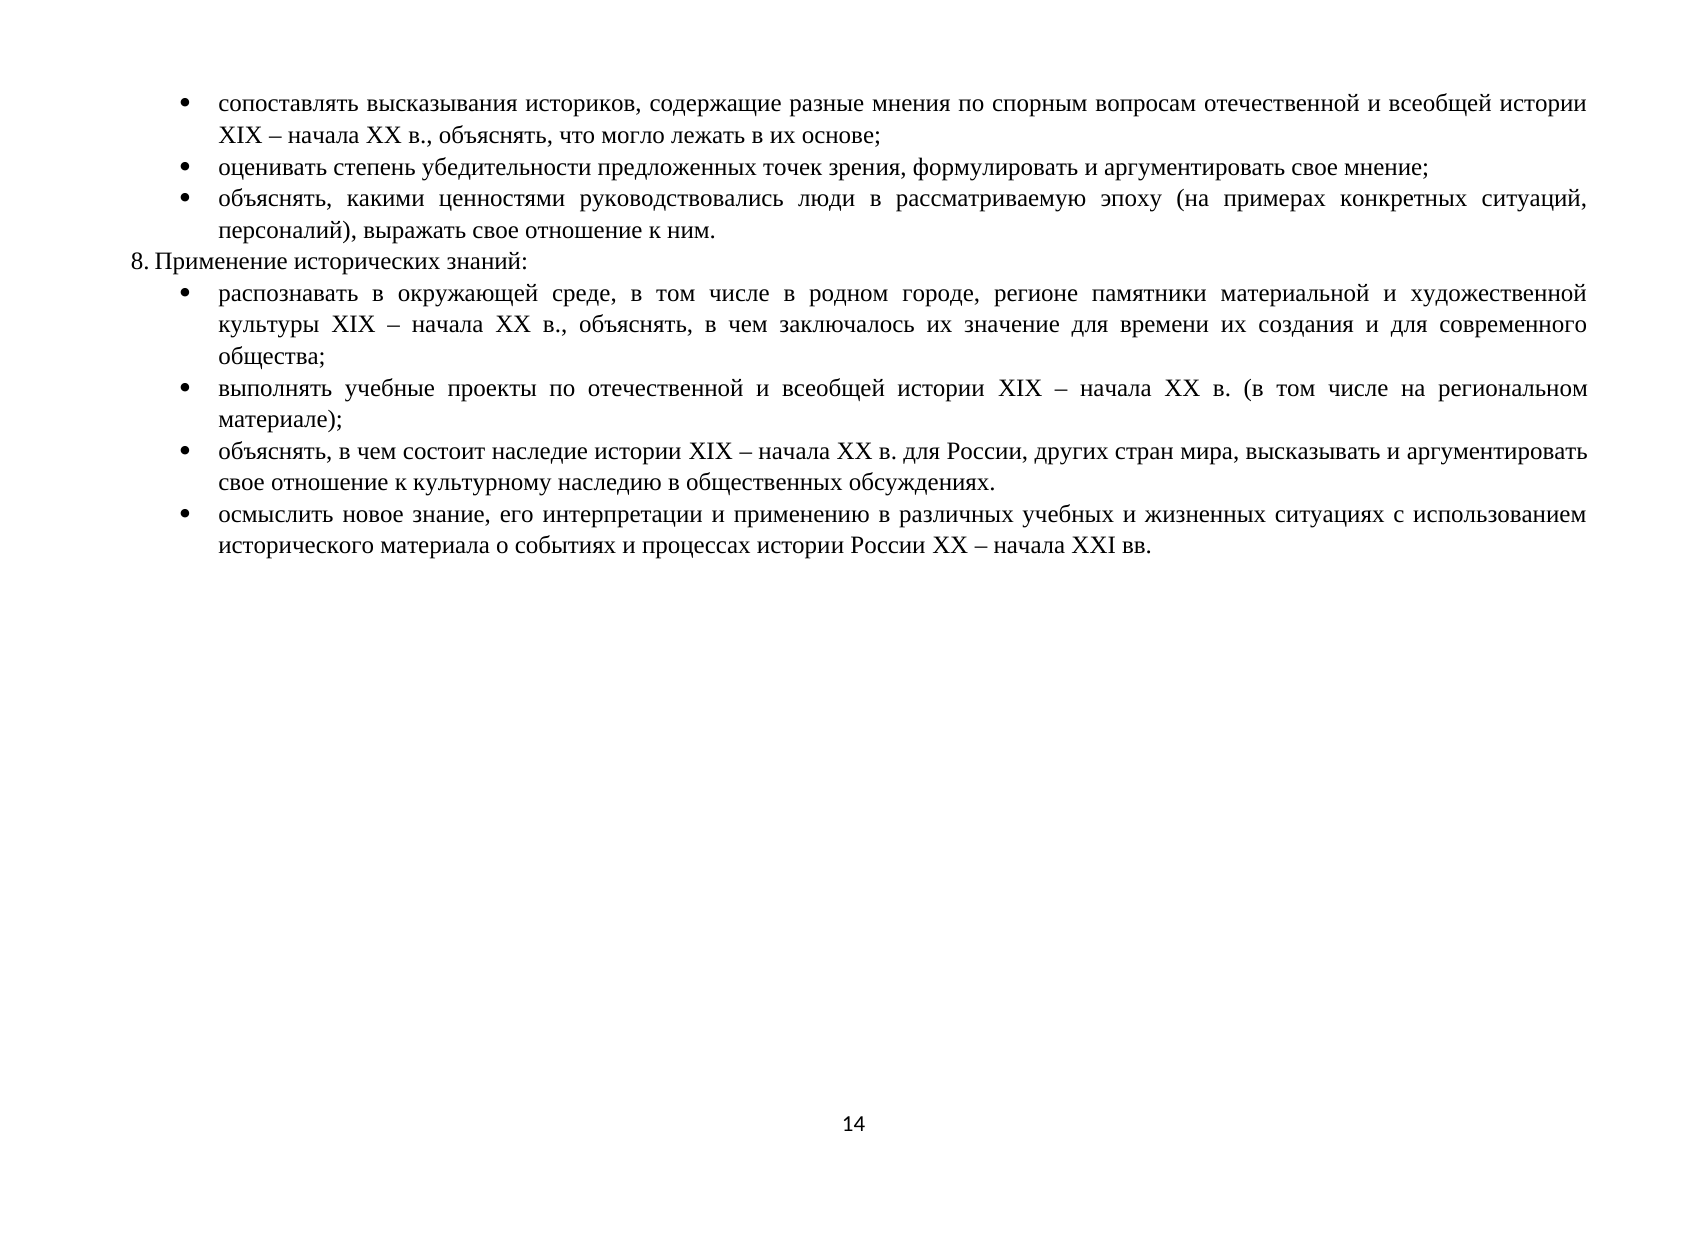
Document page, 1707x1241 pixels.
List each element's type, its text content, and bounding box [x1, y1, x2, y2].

list объяснять, какими ценностями руководствовались люди в рассматриваемую эпоху (на примерах конкретных ситуаций, персоналий), выражать свое отношение к ним. [181, 183, 1588, 243]
list сопоставлять высказывания историков, содержащие разные мнения по спорным вопросам отечественной и всеобщей истории XIX – начала XX в., объяснять, что могло лежать в их основе; [181, 88, 1588, 149]
text 8. Применение исторических знаний: [131, 246, 1588, 275]
list оценивать степень убедительности предложенных точек зрения, формулировать и аргументировать свое мнение; [181, 152, 1588, 180]
list распознавать в окружающей среде, в том числе в родном городе, регионе памятники материальной и художественной культуры XIX – начала ХХ в., объяснять, в чем заключалось их значение для времени их создания и для современного общества; [181, 278, 1588, 370]
list объяснять, в чем состоит наследие истории XIX – начала ХХ в. для России, других стран мира, высказывать и аргументировать свое отношение к культурному наследию в общественных обсуждениях. [181, 436, 1588, 496]
list выполнять учебные проекты по отечественной и всеобщей истории XIX – начала ХХ в. (в том числе на региональном материале); [181, 373, 1588, 433]
list осмыслить новое знание, его интерпретации и применению в различных учебных и жизненных ситуациях с использованием исторического материала о событиях и процессах истории России XX – начала ХХI вв. [181, 499, 1588, 559]
